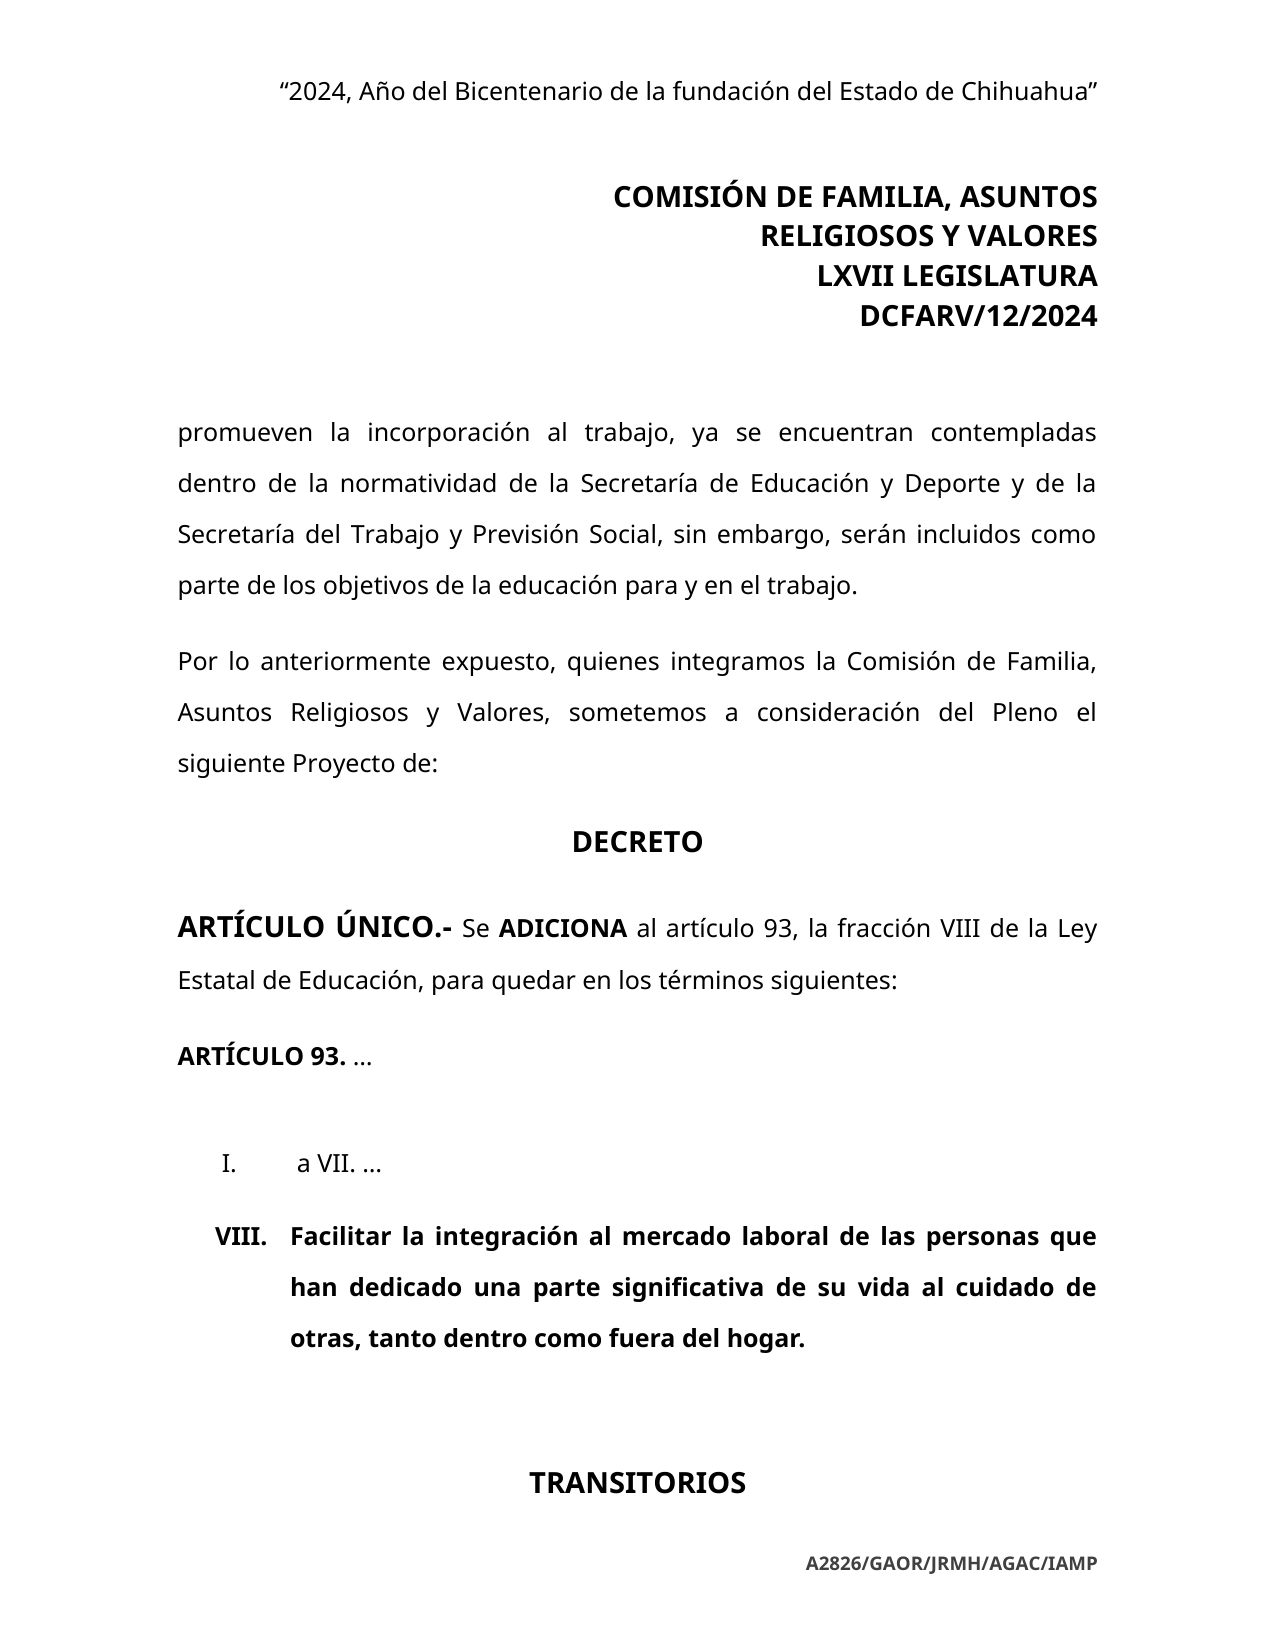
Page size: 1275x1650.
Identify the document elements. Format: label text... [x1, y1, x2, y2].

list a VII. … [222, 1146, 1098, 1179]
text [177, 414, 1098, 601]
text TRANSITORIOS [177, 1462, 1098, 1502]
text DECRETO [177, 821, 1098, 861]
text ARTÍCULO ÚNICO.- Se ADICIONA al artículo 93, la fracción VIII de la Ley Estatal de Educación, para quedar en los términos siguientes: [177, 906, 1098, 997]
text Por lo anteriormente expuesto, quienes integramos la Comisión de Familia, Asuntos Religiosos y Valores, sometemos a consideración del Pleno el siguiente Proyecto de: [177, 643, 1098, 779]
list Facilitar la integración al mercado laboral de las personas que han dedicado una parte significativa de su vida al cuidado de otras, tanto dentro como fuera del hogar. [215, 1219, 1098, 1355]
text ARTÍCULO 93. … [177, 1039, 1098, 1073]
